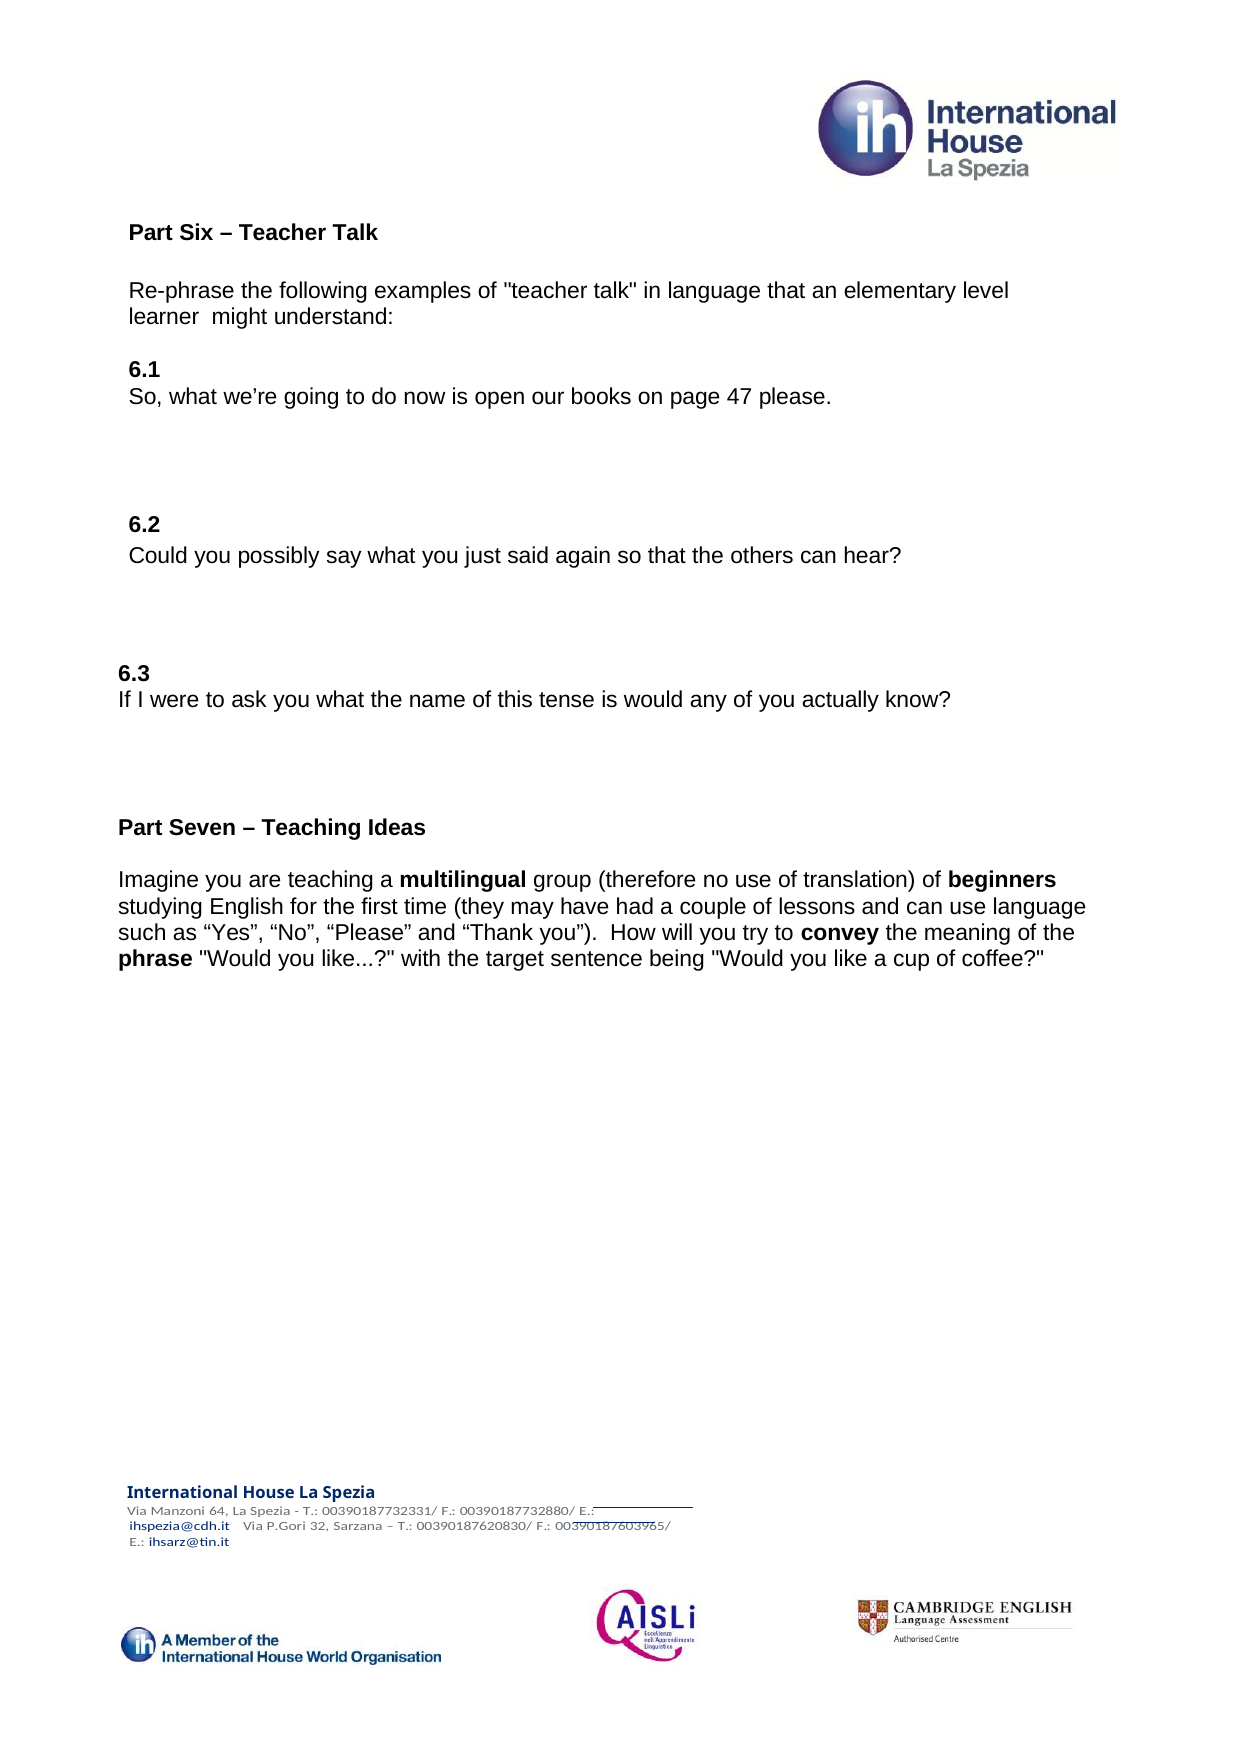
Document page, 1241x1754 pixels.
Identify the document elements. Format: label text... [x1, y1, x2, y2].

picture [590, 1586, 700, 1665]
subtitle Part Seven – Teaching Ideas [118, 814, 1136, 841]
subtitle 6.3 [118, 659, 1136, 686]
text Imagine you are teaching a multilingual group (therefore no use of translation) of beginners studying English for the first time (they may have had a couple of lessons and can use language such as “Yes”, “No”, “Please” and “Thank you”). How will you try to convey the meaning of the phrase "Would you like...?" with the target sentence being "Would you like a cup of coffee?" [118, 867, 1096, 971]
text If I were to ask you what the name of this tense is would any of you actually know? [118, 686, 1136, 712]
picture [812, 73, 1121, 187]
subtitle 6.2 [128, 511, 1136, 537]
subtitle 6.1 [128, 356, 1136, 382]
text Could you possibly say what you just said again so that the others can hear? [128, 542, 1136, 568]
subtitle Part Six – Teacher Talk [128, 219, 1136, 246]
picture [121, 1627, 441, 1665]
text So, what we’re going to do now is open our books on page 47 please. [128, 383, 1136, 409]
text Re-phrase the following examples of "teacher talk" in language that an elementary level learner might understand: [128, 277, 1069, 329]
picture [828, 1570, 1101, 1665]
